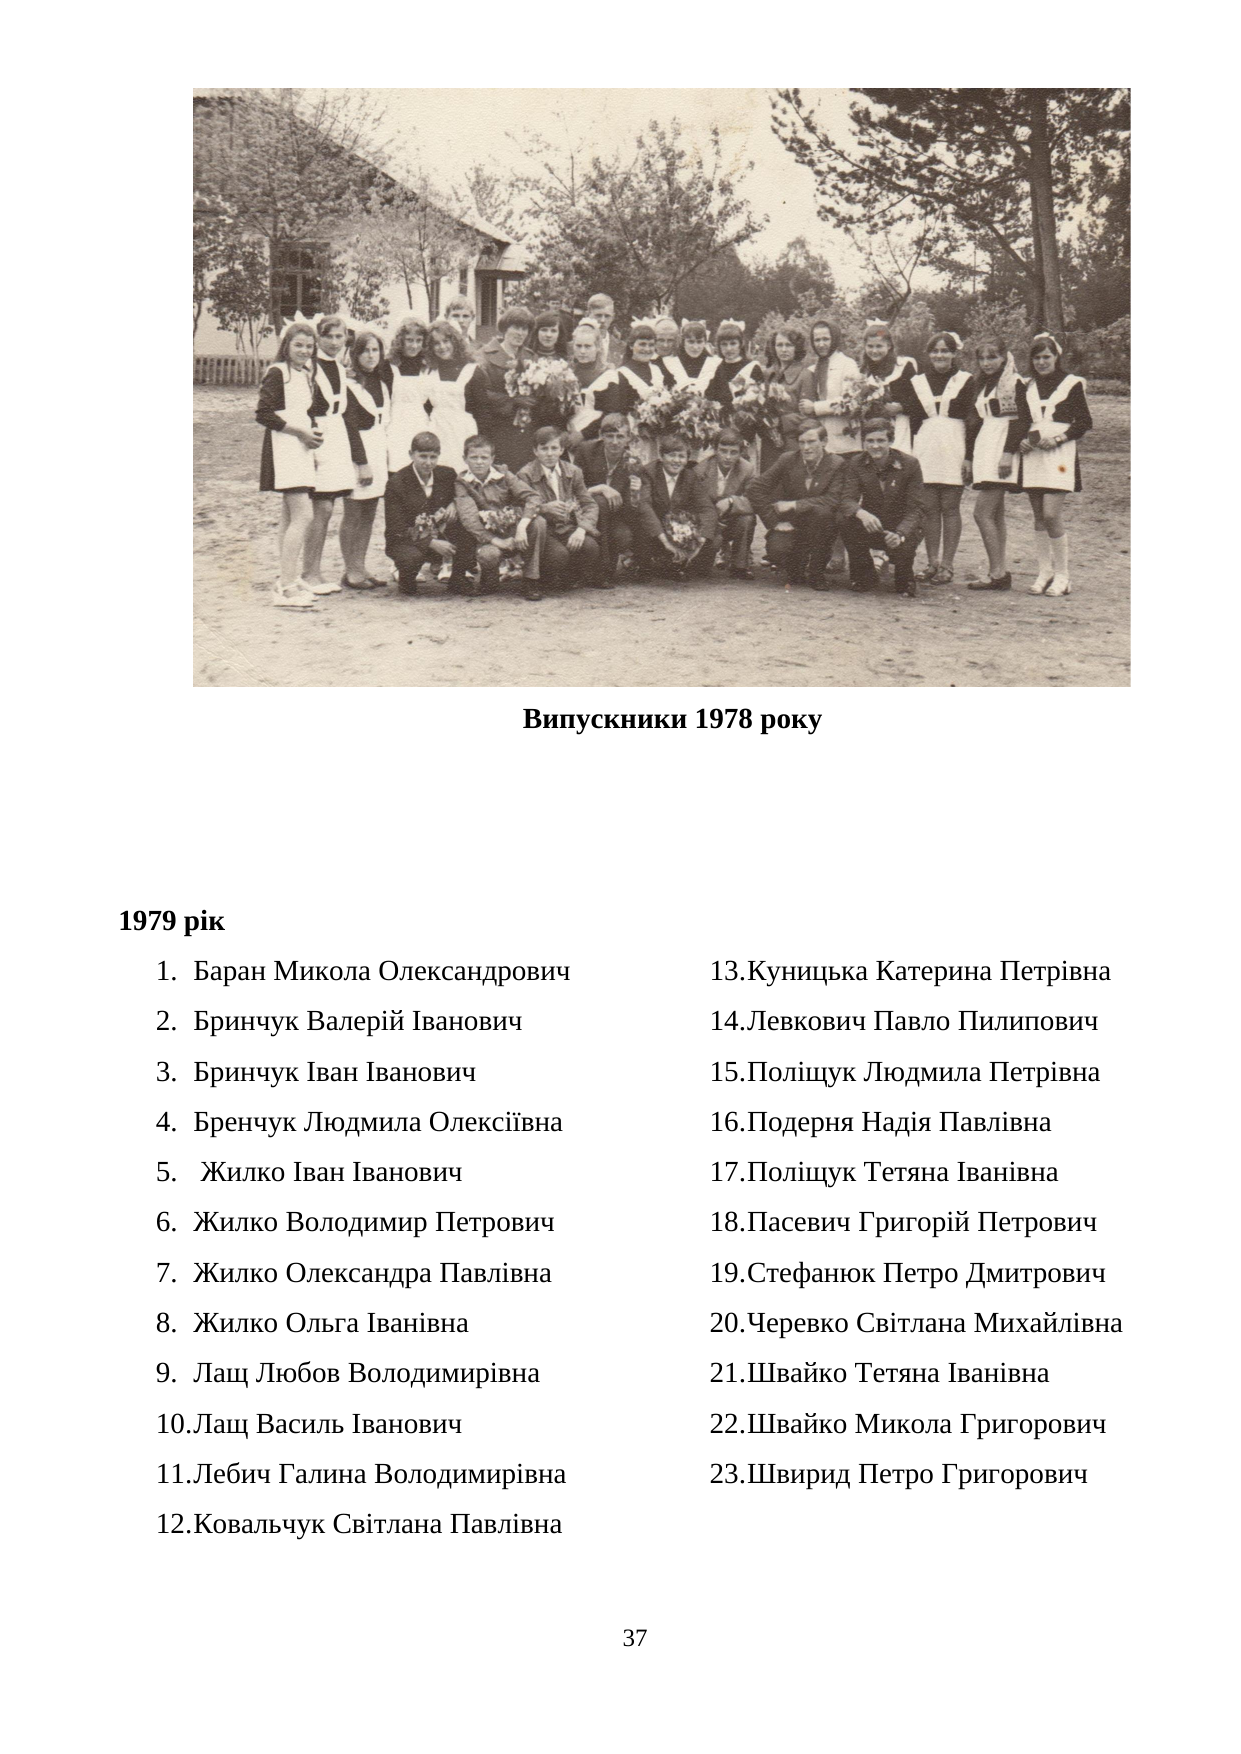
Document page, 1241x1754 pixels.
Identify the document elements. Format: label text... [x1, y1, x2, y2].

list Пасевич Григорій Петрович [709, 1204, 1152, 1238]
list Жилко Ольга Іванівна [156, 1305, 598, 1339]
list Левкович Павло Пилипович [709, 1003, 1152, 1037]
list Бринчук Іван Іванович [156, 1054, 598, 1087]
list Швирид Петро Григорович [709, 1456, 1152, 1490]
list Бренчук Людмила Олексіївна [156, 1104, 598, 1137]
list Поліщук Тетяна Іванівна [709, 1154, 1152, 1188]
list Бринчук Валерій Іванович [156, 1003, 598, 1037]
text 1979 рік [118, 903, 1152, 936]
list Поліщук Людмила Петрівна [709, 1054, 1152, 1087]
list Жилко Іван Іванович [156, 1154, 598, 1188]
list Лащ Любов Володимирівна [156, 1356, 598, 1389]
list Ковальчук Світлана Павлівна [156, 1506, 598, 1540]
list Стефанюк Петро Дмитрович [709, 1255, 1152, 1288]
list Куницька Катерина Петрівна [709, 953, 1152, 987]
list Лебич Галина Володимирівна [156, 1456, 598, 1490]
list Подерня Надія Павлівна [709, 1104, 1152, 1137]
list Швайко Тетяна Іванівна [709, 1356, 1152, 1389]
list Випускники 1978 року [193, 701, 1152, 735]
list Баран Микола Олександрович [156, 953, 598, 987]
list Черевко Світлана Михайлівна [709, 1305, 1152, 1339]
list Швайко Микола Григорович [709, 1406, 1152, 1439]
list Лащ Василь Іванович [156, 1406, 598, 1439]
list Жилко Олександра Павлівна [156, 1255, 598, 1288]
list Жилко Володимир Петрович [156, 1204, 598, 1238]
picture [193, 88, 1131, 687]
